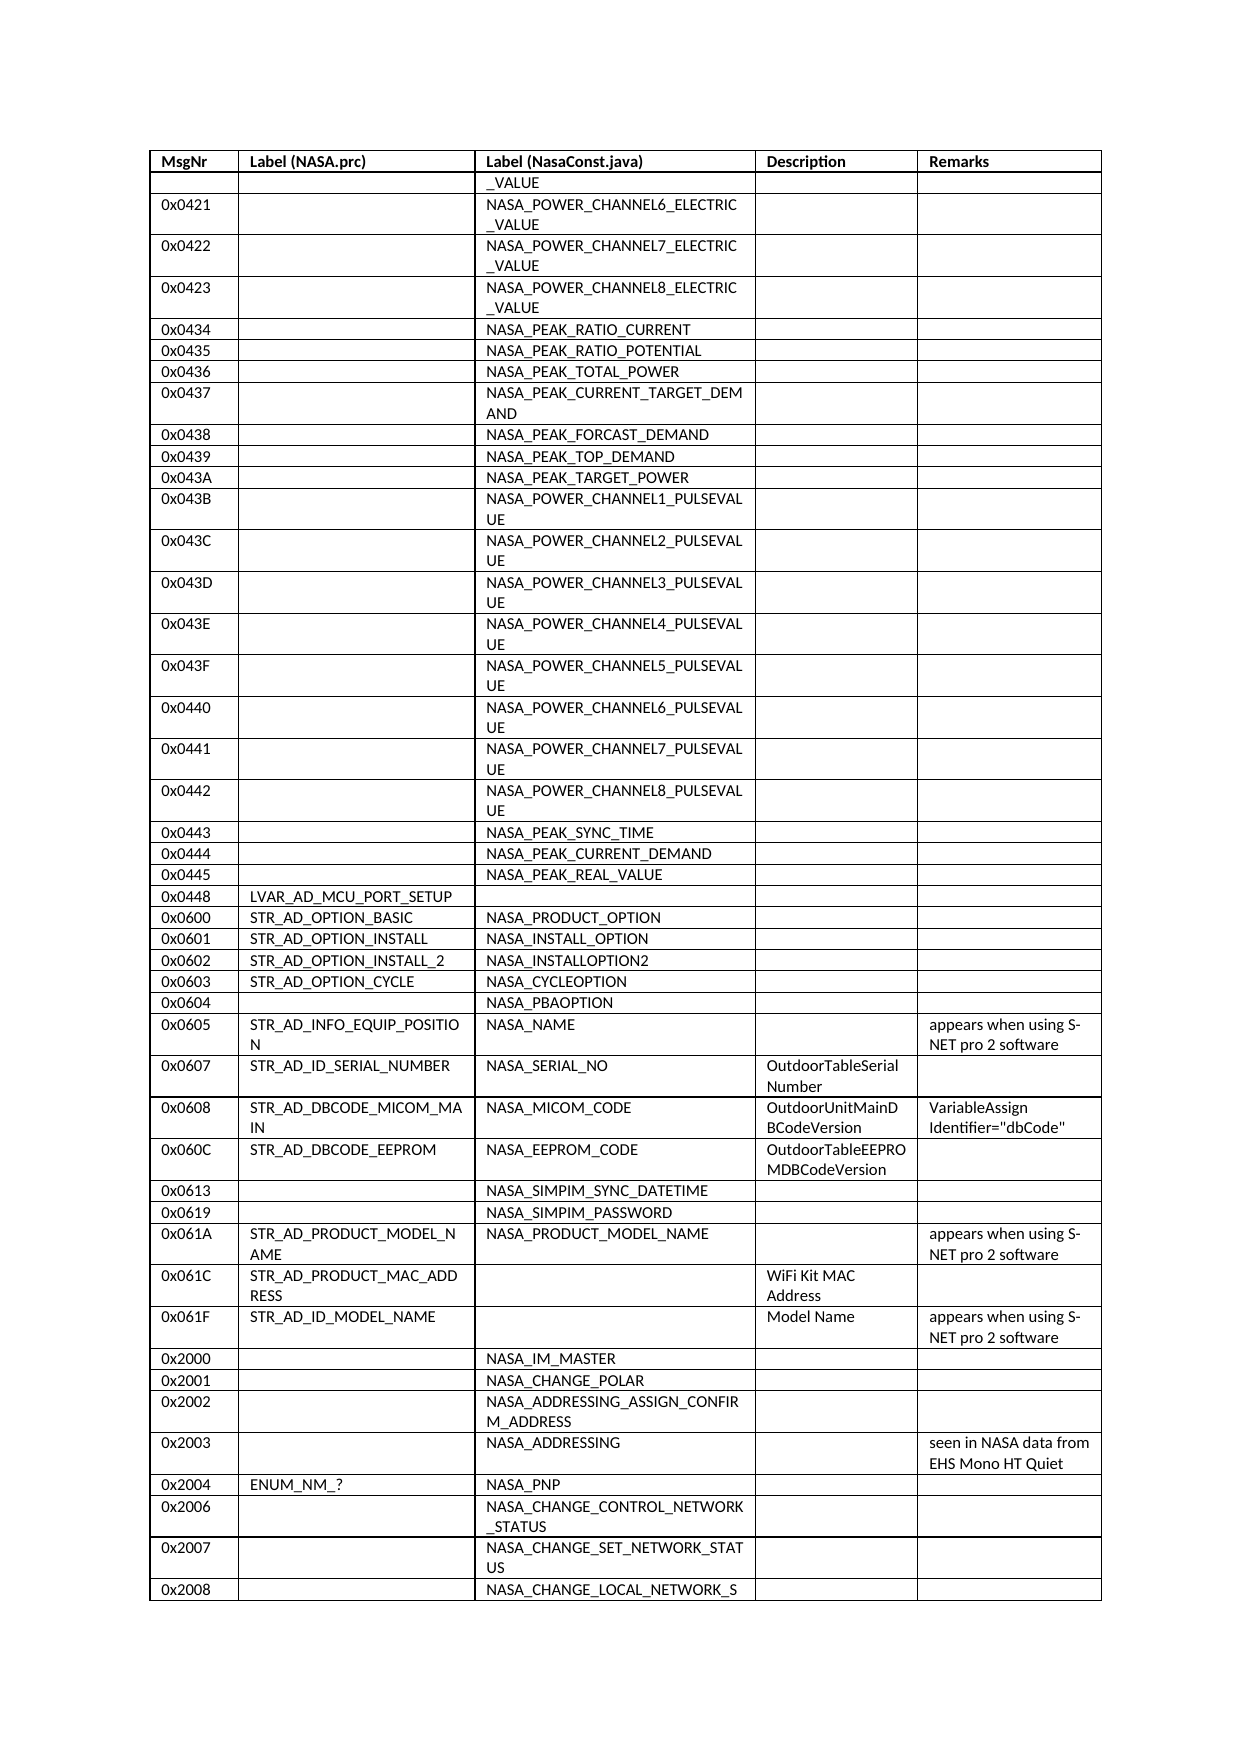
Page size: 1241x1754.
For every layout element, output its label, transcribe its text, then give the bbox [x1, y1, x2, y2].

table_cell 0x043B [151, 489, 238, 529]
table_cell Model Name [756, 1307, 917, 1347]
table_cell [918, 1370, 1101, 1390]
table_cell STR_AD_PRODUCT_MAC_ADDRESS [239, 1265, 474, 1306]
table_cell [756, 739, 917, 779]
table_cell 0x0601 [151, 929, 238, 949]
table_cell NASA_PRODUCT_MODEL_NAME [476, 1224, 755, 1264]
table_cell NASA_PEAK_TOP_DEMAND [476, 446, 755, 466]
table_cell NASA_PEAK_TARGET_POWER [476, 467, 755, 487]
table_cell [756, 277, 917, 318]
table_cell STR_AD_OPTION_INSTALL [239, 929, 474, 949]
table_cell [239, 865, 474, 885]
table_cell [756, 780, 917, 821]
table_cell [756, 446, 917, 466]
table_cell NASA_PRODUCT_OPTION [476, 907, 755, 928]
table_cell 0x2000 [151, 1349, 238, 1369]
table_cell [239, 1202, 474, 1222]
table_cell [918, 1475, 1101, 1495]
table_cell [756, 1579, 917, 1599]
table_cell NASA_POWER_CHANNEL8_PULSEVALUE [476, 780, 755, 821]
table_cell [239, 1370, 474, 1390]
table_cell NASA_INSTALLOPTION2 [476, 950, 755, 970]
table_cell LVAR_AD_MCU_PORT_SETUP [239, 886, 474, 906]
table_cell [756, 340, 917, 360]
table_cell 0x0613 [151, 1181, 238, 1201]
table_cell [918, 614, 1101, 654]
table_cell NASA_PBAOPTION [476, 993, 755, 1013]
table_cell [918, 383, 1101, 423]
table_cell [239, 1181, 474, 1201]
table_cell STR_AD_ID_MODEL_NAME [239, 1307, 474, 1347]
table_cell NASA_POWER_CHANNEL5_ELECTRIC_VALUE [476, 173, 755, 193]
table_cell 0x061C [151, 1265, 238, 1306]
table_cell [756, 655, 917, 696]
table_cell seen in NASA data from EHS Mono HT Quiet [918, 1433, 1101, 1473]
table_cell [918, 697, 1101, 737]
table_cell [239, 1579, 474, 1599]
table_cell 0x0423 [151, 277, 238, 318]
table_header MsgNr [151, 151, 238, 171]
table_cell [918, 1538, 1101, 1578]
table_cell [756, 383, 917, 423]
table_cell NASA_CYCLEOPTION [476, 971, 755, 992]
table_cell 0x2004 [151, 1475, 238, 1495]
table_cell [756, 361, 917, 382]
table_cell [239, 277, 474, 318]
table_cell [918, 1056, 1101, 1096]
table_cell [756, 950, 917, 970]
table_cell NASA_POWER_CHANNEL8_ELECTRIC_VALUE [476, 277, 755, 318]
table_cell [239, 993, 474, 1013]
table_cell [756, 843, 917, 863]
table_cell NASA_POWER_CHANNEL7_ELECTRIC_VALUE [476, 235, 755, 276]
table_cell NASA_POWER_CHANNEL5_PULSEVALUE [476, 655, 755, 696]
table_cell [756, 886, 917, 906]
table_header Label (NASA.prc) [239, 151, 474, 171]
table_cell 0x0440 [151, 697, 238, 737]
table_cell 0x0603 [151, 971, 238, 992]
table_cell 0x2003 [151, 1433, 238, 1473]
table_cell [918, 1579, 1101, 1599]
table_cell STR_AD_INFO_EQUIP_POSITION [239, 1014, 474, 1055]
table_cell [239, 383, 474, 423]
table_cell OutdoorTableSerialNumber [756, 1056, 917, 1096]
table_cell [918, 780, 1101, 821]
table_cell [239, 467, 474, 487]
table_cell [756, 1014, 917, 1055]
table_cell [918, 277, 1101, 318]
table_cell [239, 1496, 474, 1536]
table_cell [756, 1181, 917, 1201]
table_cell [918, 971, 1101, 992]
table_cell [918, 907, 1101, 928]
table_cell 0x0435 [151, 340, 238, 360]
table_cell [756, 907, 917, 928]
table_cell VariableAssign Identifier="dbCode" [918, 1098, 1101, 1138]
table_cell 0x060C [151, 1139, 238, 1180]
table_cell [756, 1202, 917, 1222]
table_cell 0x0420 [151, 173, 238, 193]
table_cell [239, 1538, 474, 1578]
table_cell NASA_POWER_CHANNEL7_PULSEVALUE [476, 739, 755, 779]
table_cell [918, 822, 1101, 842]
table_cell [239, 1349, 474, 1369]
table_cell [918, 173, 1101, 193]
table_cell NASA_NAME [476, 1014, 755, 1055]
table_cell [756, 1475, 917, 1495]
table_cell 0x0607 [151, 1056, 238, 1096]
table_cell [239, 843, 474, 863]
table_cell NASA_CHANGE_SET_NETWORK_STATUS [476, 1538, 755, 1578]
table_cell 0x0600 [151, 907, 238, 928]
table_cell [756, 530, 917, 571]
table_cell NASA_POWER_CHANNEL6_PULSEVALUE [476, 697, 755, 737]
table_cell [756, 1391, 917, 1432]
table_cell [918, 1139, 1101, 1180]
table_cell 0x043D [151, 572, 238, 612]
table_cell [918, 425, 1101, 445]
table_cell NASA_PEAK_SYNC_TIME [476, 822, 755, 842]
table_cell [918, 929, 1101, 949]
table_cell NASA_EEPROM_CODE [476, 1139, 755, 1180]
table_cell [756, 1370, 917, 1390]
table_cell 0x0605 [151, 1014, 238, 1055]
table_cell [918, 1349, 1101, 1369]
table_cell 0x2002 [151, 1391, 238, 1432]
table_cell NASA_SIMPIM_SYNC_DATETIME [476, 1181, 755, 1201]
table_cell [239, 572, 474, 612]
table_cell 0x0602 [151, 950, 238, 970]
table_cell 0x0421 [151, 194, 238, 234]
table_cell NASA_PEAK_RATIO_POTENTIAL [476, 340, 755, 360]
table_cell NASA_PEAK_RATIO_CURRENT [476, 319, 755, 339]
table_cell appears when using S-NET pro 2 software [918, 1014, 1101, 1055]
table_cell [918, 993, 1101, 1013]
table_cell [239, 1391, 474, 1432]
table_cell [239, 655, 474, 696]
table_cell NASA_POWER_CHANNEL4_PULSEVALUE [476, 614, 755, 654]
table_cell [756, 173, 917, 193]
table_cell [756, 1433, 917, 1473]
table_cell STR_AD_DBCODE_EEPROM [239, 1139, 474, 1180]
table_cell [239, 319, 474, 339]
table_cell STR_AD_OPTION_CYCLE [239, 971, 474, 992]
table_cell [756, 971, 917, 992]
table_cell STR_AD_OPTION_BASIC [239, 907, 474, 928]
table_cell [756, 1538, 917, 1578]
table_cell [476, 1307, 755, 1347]
table_cell [918, 1265, 1101, 1306]
table_cell NASA_IM_MASTER [476, 1349, 755, 1369]
table_cell [476, 1265, 755, 1306]
table_cell [239, 194, 474, 234]
table_cell [918, 1181, 1101, 1201]
table_cell STR_AD_OPTION_INSTALL_2 [239, 950, 474, 970]
table_cell 0x0442 [151, 780, 238, 821]
table_cell [918, 194, 1101, 234]
table_cell NASA_PNP [476, 1475, 755, 1495]
table_cell 0x2008 [151, 1579, 238, 1599]
table_cell 0x0436 [151, 361, 238, 382]
table_cell 0x2001 [151, 1370, 238, 1390]
table_cell [918, 572, 1101, 612]
table_cell [918, 319, 1101, 339]
table_cell [918, 865, 1101, 885]
table_cell 0x0445 [151, 865, 238, 885]
table_cell NASA_POWER_CHANNEL6_ELECTRIC_VALUE [476, 194, 755, 234]
table_cell NASA_PEAK_TOTAL_POWER [476, 361, 755, 382]
table_cell [756, 489, 917, 529]
table_cell NASA_PEAK_REAL_VALUE [476, 865, 755, 885]
table_cell [239, 739, 474, 779]
table_cell 0x0608 [151, 1098, 238, 1138]
table_cell [918, 843, 1101, 863]
table_cell [756, 1224, 917, 1264]
table_cell NASA_POWER_CHANNEL1_PULSEVALUE [476, 489, 755, 529]
table_cell [756, 425, 917, 445]
table_cell [918, 1202, 1101, 1222]
table_cell 0x0448 [151, 886, 238, 906]
table_cell OutdoorTableEEPROMDBCodeVersion [756, 1139, 917, 1180]
table_cell [918, 446, 1101, 466]
table_cell [918, 361, 1101, 382]
table_cell [918, 1496, 1101, 1536]
table_cell [756, 865, 917, 885]
table_cell appears when using S-NET pro 2 software [918, 1224, 1101, 1264]
table_cell [239, 822, 474, 842]
table_cell NASA_POWER_CHANNEL3_PULSEVALUE [476, 572, 755, 612]
table_cell 0x061F [151, 1307, 238, 1347]
table_cell 0x0441 [151, 739, 238, 779]
table_cell NASA_ADDRESSING [476, 1433, 755, 1473]
table_cell OutdoorUnitMainDBCodeVersion [756, 1098, 917, 1138]
table_cell [239, 1433, 474, 1473]
table_header Description [756, 151, 917, 171]
table_cell NASA_CHANGE_LOCAL_NETWORK_STATUS [476, 1579, 755, 1599]
table_cell [918, 655, 1101, 696]
table_cell [239, 530, 474, 571]
table_cell 0x043C [151, 530, 238, 571]
table_cell 0x0422 [151, 235, 238, 276]
table_cell [239, 446, 474, 466]
table_cell NASA_PEAK_CURRENT_DEMAND [476, 843, 755, 863]
table_cell [239, 780, 474, 821]
table_cell [756, 467, 917, 487]
table_cell [476, 886, 755, 906]
table_cell [918, 467, 1101, 487]
table_header Label (NasaConst.java) [476, 151, 755, 171]
table_cell [239, 697, 474, 737]
table_cell 0x0438 [151, 425, 238, 445]
table_cell [918, 886, 1101, 906]
table_cell 0x0443 [151, 822, 238, 842]
table_cell [756, 235, 917, 276]
table_cell [756, 929, 917, 949]
table_cell NASA_INSTALL_OPTION [476, 929, 755, 949]
table_cell 0x043F [151, 655, 238, 696]
table_cell [918, 739, 1101, 779]
table_cell NASA_SIMPIM_PASSWORD [476, 1202, 755, 1222]
table_cell 0x0619 [151, 1202, 238, 1222]
table_cell 0x0439 [151, 446, 238, 466]
table_cell 0x0604 [151, 993, 238, 1013]
table_cell [756, 1496, 917, 1536]
table_cell [239, 235, 474, 276]
table_cell NASA_CHANGE_POLAR [476, 1370, 755, 1390]
table_cell NASA_PEAK_CURRENT_TARGET_DEMAND [476, 383, 755, 423]
table_cell [918, 950, 1101, 970]
table_cell [239, 614, 474, 654]
table_cell [756, 572, 917, 612]
table_cell 0x2007 [151, 1538, 238, 1578]
table_header Remarks [918, 151, 1101, 171]
table_cell 0x061A [151, 1224, 238, 1264]
table_cell NASA_PEAK_FORCAST_DEMAND [476, 425, 755, 445]
table_cell [918, 530, 1101, 571]
table_cell [239, 489, 474, 529]
table_cell STR_AD_PRODUCT_MODEL_NAME [239, 1224, 474, 1264]
table_cell [239, 173, 474, 193]
table_cell 0x0444 [151, 843, 238, 863]
table_cell ENUM_NM_? [239, 1475, 474, 1495]
table_cell [756, 319, 917, 339]
table_cell [756, 194, 917, 234]
table_cell [918, 235, 1101, 276]
table_cell STR_AD_DBCODE_MICOM_MAIN [239, 1098, 474, 1138]
table_cell 0x0437 [151, 383, 238, 423]
table_cell STR_AD_ID_SERIAL_NUMBER [239, 1056, 474, 1096]
table_cell [918, 340, 1101, 360]
table_cell [756, 993, 917, 1013]
table_cell [239, 361, 474, 382]
table_cell NASA_ADDRESSING_ASSIGN_CONFIRM_ADDRESS [476, 1391, 755, 1432]
table_cell 0x043A [151, 467, 238, 487]
table_cell [918, 1391, 1101, 1432]
table_cell NASA_SERIAL_NO [476, 1056, 755, 1096]
table_cell [756, 822, 917, 842]
table_cell [756, 1349, 917, 1369]
table_cell [918, 489, 1101, 529]
table_cell NASA_MICOM_CODE [476, 1098, 755, 1138]
table_cell WiFi Kit MAC Address [756, 1265, 917, 1306]
table_cell appears when using S-NET pro 2 software [918, 1307, 1101, 1347]
table_cell [756, 614, 917, 654]
table_cell [239, 340, 474, 360]
table_cell [756, 697, 917, 737]
table_cell 0x0434 [151, 319, 238, 339]
table_cell 0x2006 [151, 1496, 238, 1536]
table_cell NASA_POWER_CHANNEL2_PULSEVALUE [476, 530, 755, 571]
table_cell NASA_CHANGE_CONTROL_NETWORK_STATUS [476, 1496, 755, 1536]
table_cell 0x043E [151, 614, 238, 654]
table_cell [239, 425, 474, 445]
